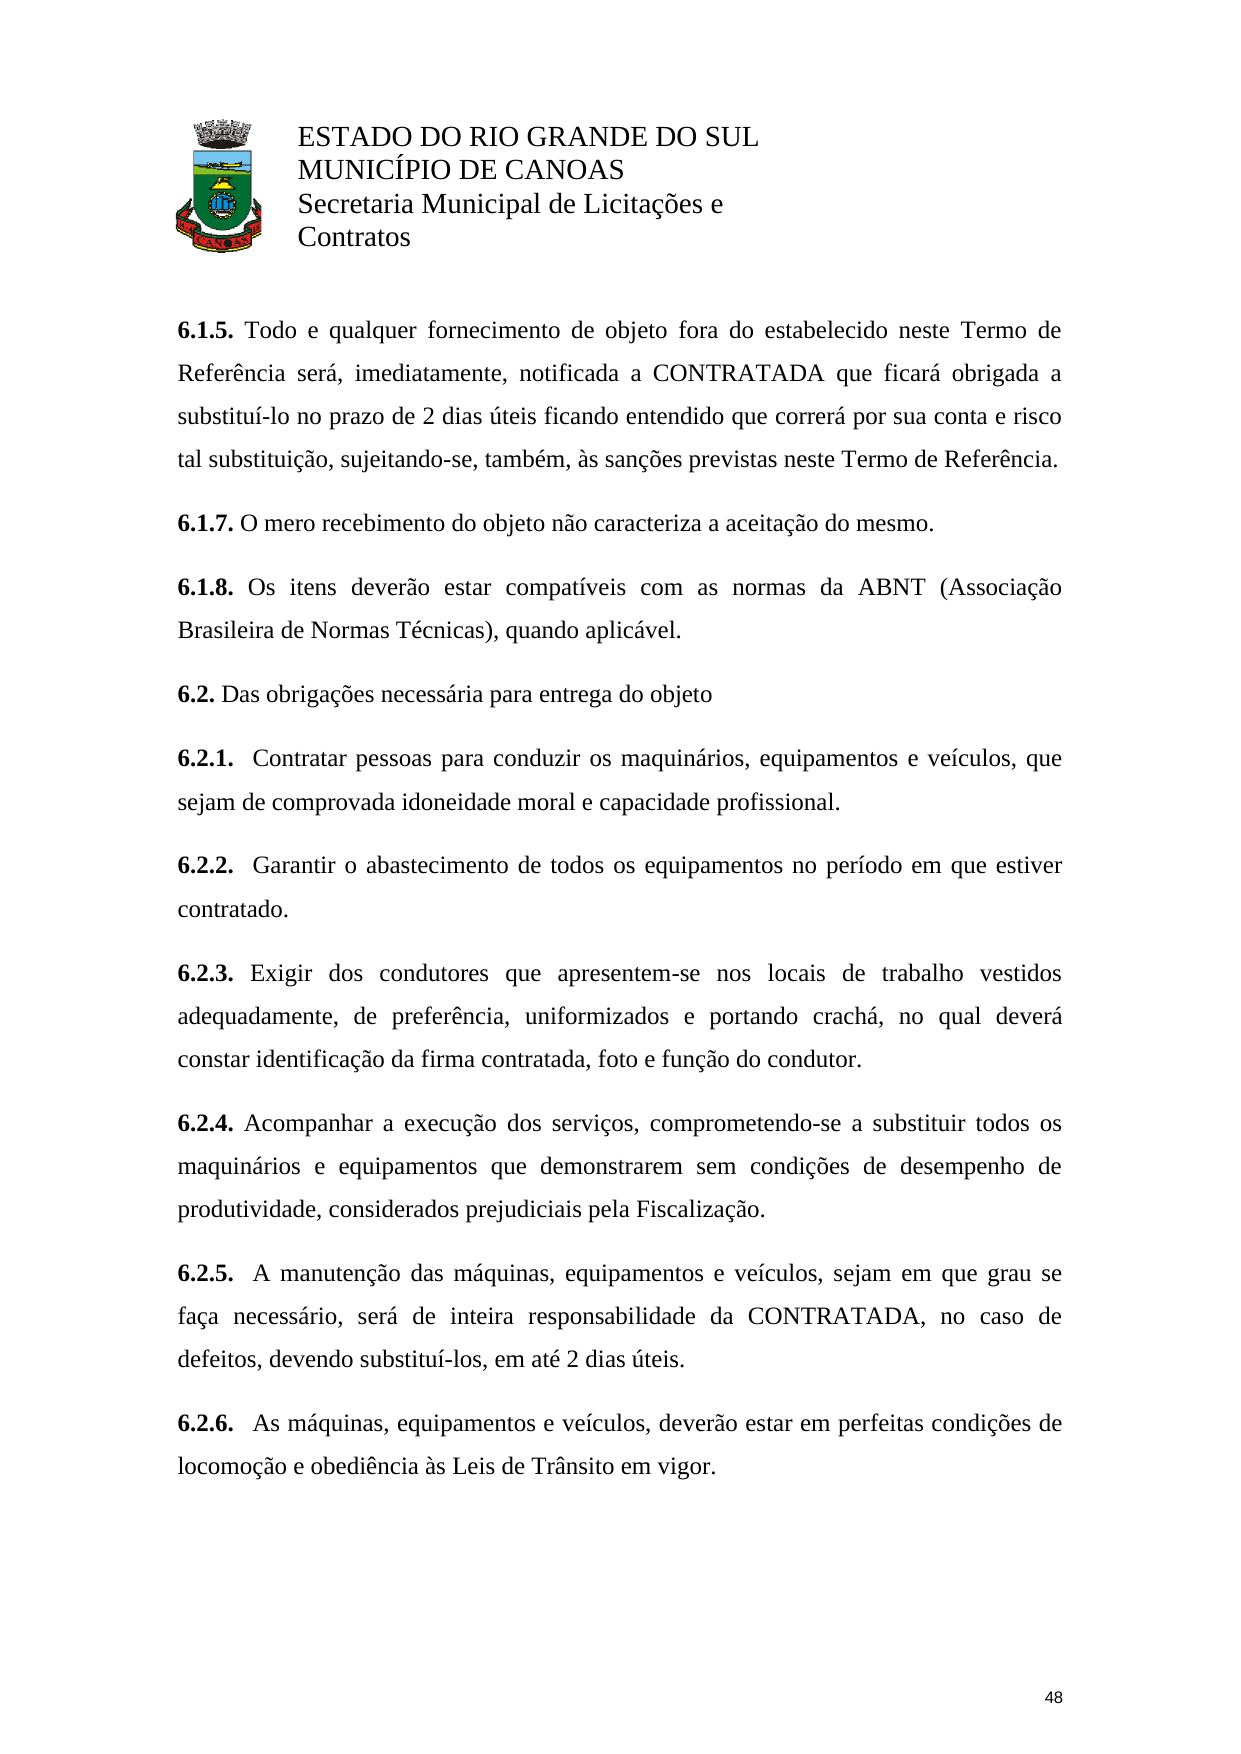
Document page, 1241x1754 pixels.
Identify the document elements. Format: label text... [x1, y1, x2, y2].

picture [175, 119, 262, 253]
text 6.2.2. Garantir o abastecimento de todos os equipamentos no período em que estiver contratado. [177, 851, 1063, 922]
text 6.2.4. Acompanhar a execução dos serviços, comprometendo-se a substituir todos os maquinários e equipamentos que demonstrarem sem condições de desempenho de produtividade, considerados prejudiciais pela Fiscalização. [177, 1108, 1063, 1223]
text 6.2.6. As máquinas, equipamentos e veículos, deverão estar em perfeitas condições de locomoção e obediência às Leis de Trânsito em vigor. [177, 1408, 1063, 1480]
text 6.1.5. Todo e qualquer fornecimento de objeto fora do estabelecido neste Termo de Referência será, imediatamente, notificada a CONTRATADA que ficará obrigada a substituí-lo no prazo de 2 dias úteis ficando entendido que correrá por sua conta e risco tal substituição, sujeitando-se, também, às sanções previstas neste Termo de Referência. [177, 315, 1063, 473]
text 6.2. Das obrigações necessária para entrega do objeto [177, 679, 1063, 708]
text 6.2.1. Contratar pessoas para conduzir os maquinários, equipamentos e veículos, que sejam de comprovada idoneidade moral e capacidade profissional. [177, 743, 1063, 815]
text 6.1.8. Os itens deverão estar compatíveis com as normas da ABNT (Associação Brasileira de Normas Técnicas), quando aplicável. [177, 572, 1063, 644]
text 6.2.5. A manutenção das máquinas, equipamentos e veículos, sejam em que grau se faça necessário, será de inteira responsabilidade da CONTRATADA, no caso de defeitos, devendo substituí-los, em até 2 dias úteis. [177, 1258, 1063, 1373]
text 6.2.3. Exigir dos condutores que apresentem-se nos locais de trabalho vestidos adequadamente, de preferência, uniformizados e portando crachá, no qual deverá constar identificação da firma contratada, foto e função do condutor. [177, 958, 1063, 1073]
text 6.1.7. O mero recebimento do objeto não caracteriza a aceitação do mesmo. [177, 508, 1063, 537]
